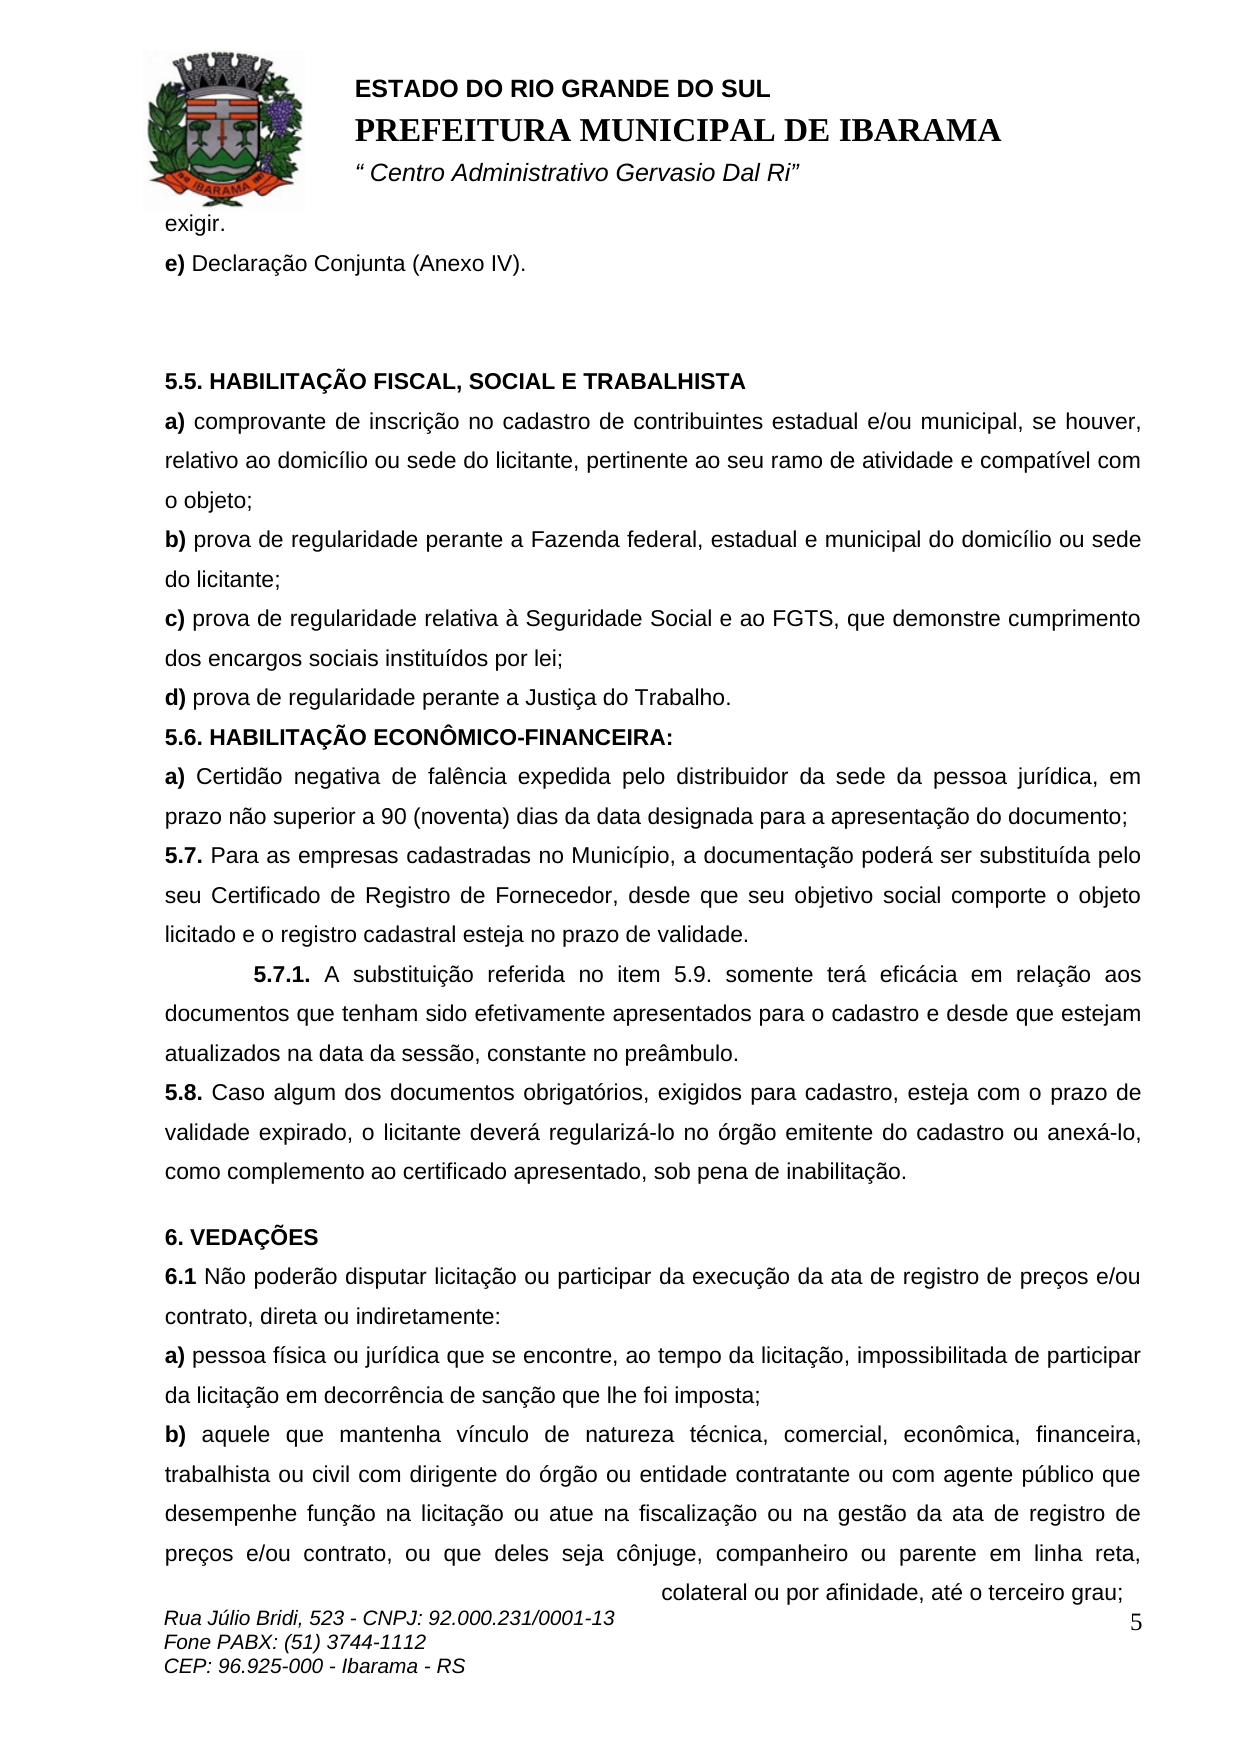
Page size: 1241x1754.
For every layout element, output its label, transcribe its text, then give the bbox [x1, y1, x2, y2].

text a) comprovante de inscrição no cadastro de contribuintes estadual e/ou municipal, se houver, relativo ao domicílio ou sede do licitante, pertinente ao seu ramo de atividade e compatível com o objeto; [164, 408, 1142, 513]
text 6. VEDAÇÕES [164, 1224, 1142, 1250]
text 5.5. HABILITAÇÃO FISCAL, SOCIAL E TRABALHISTA [164, 368, 1142, 395]
text 6.1 Não poderão disputar licitação ou participar da execução da ata de registro de preços e/ou contrato, direta ou indiretamente: [164, 1263, 1142, 1329]
text 5.8. Caso algum dos documentos obrigatórios, exigidos para cadastro, esteja com o prazo de validade expirado, o licitante deverá regularizá-lo no órgão emitente do cadastro ou anexá-lo, como complemento ao certificado apresentado, sob pena de inabilitação. [164, 1079, 1142, 1184]
text 5.7. Para as empresas cadastradas no Município, a documentação poderá ser substituída pelo seu Certificado de Registro de Fornecedor, desde que seu objetivo social comporte o objeto licitado e o registro cadastral esteja no prazo de validade. [164, 842, 1142, 947]
text b) aquele que mantenha vínculo de natureza técnica, comercial, econômica, financeira, trabalhista ou civil com dirigente do órgão ou entidade contratante ou com agente público que desempenhe função na licitação ou atue na fiscalização ou na gestão da ata de registro de preços e/ou contrato, ou que deles seja cônjuge, companheiro ou parente em linha reta, colateral ou por afinidade, até o terceiro grau; [164, 1421, 1142, 1605]
picture [142, 50, 306, 211]
text e) Declaração Conjunta (Anexo IV). [164, 250, 1142, 276]
text a) Certidão negativa de falência expedida pelo distribuidor da sede da pessoa jurídica, em prazo não superior a 90 (noventa) dias da data designada para a apresentação do documento; [164, 763, 1142, 829]
text a) pessoa física ou jurídica que se encontre, ao tempo da licitação, impossibilitada de participar da licitação em decorrência de sanção que lhe foi imposta; [164, 1342, 1142, 1408]
text c) prova de regularidade relativa à Seguridade Social e ao FGTS, que demonstre cumprimento dos encargos sociais instituídos por lei; [164, 605, 1142, 671]
text b) prova de regularidade perante a Fazenda federal, estadual e municipal do domicílio ou sede do licitante; [164, 526, 1142, 592]
text d) prova de regularidade perante a Justiça do Trabalho. [164, 684, 1142, 711]
text 5.7.1. A substituição referida no item 5.9. somente terá eficácia em relação aos documentos que tenham sido efetivamente apresentados para o cadastro e desde que estejam atualizados na data da sessão, constante no preâmbulo. [164, 961, 1142, 1066]
text 5.6. HABILITAÇÃO ECONÔMICO-FINANCEIRA: [164, 724, 1142, 750]
